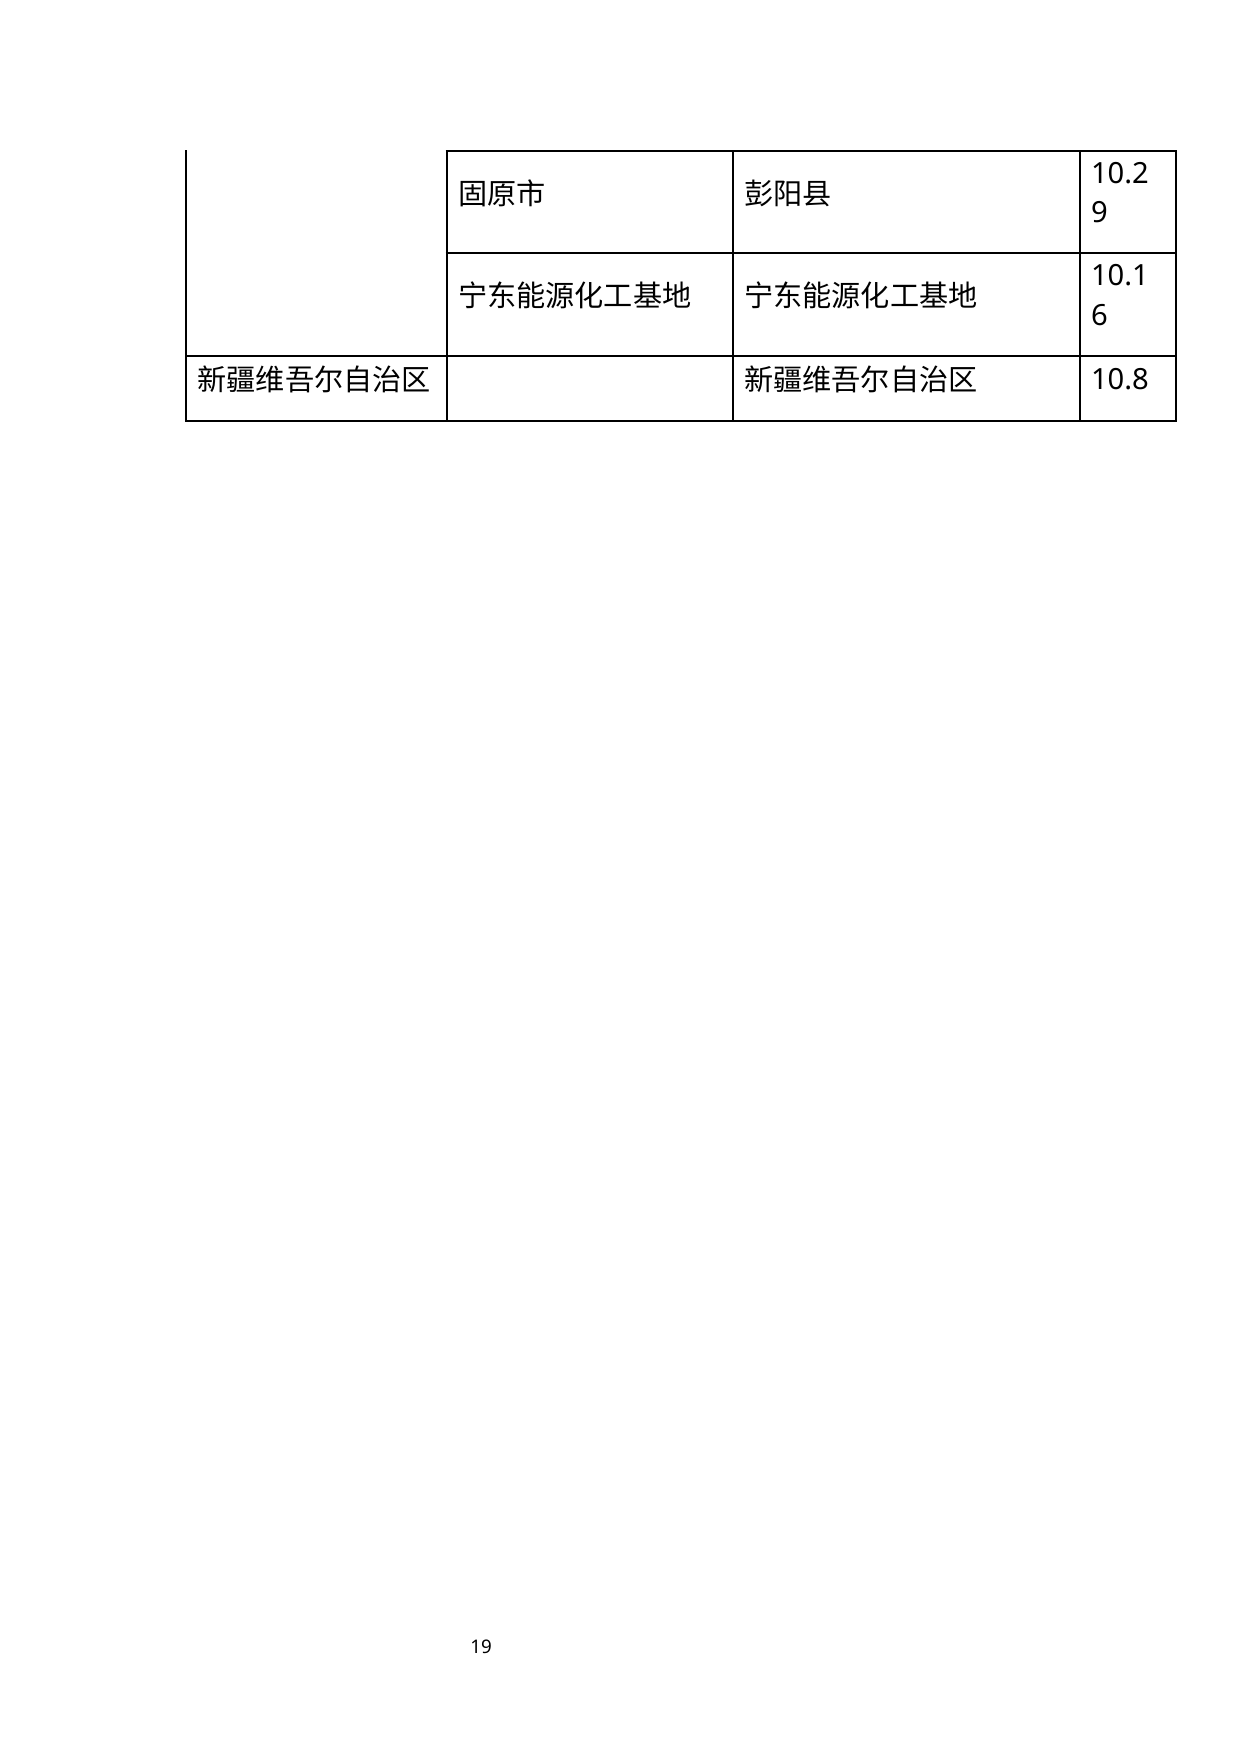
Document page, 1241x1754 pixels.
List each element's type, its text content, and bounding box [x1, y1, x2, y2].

table_cell 10.29 [1081, 152, 1175, 252]
table_cell 宁东能源化工基地 [448, 254, 732, 354]
table_cell [448, 357, 732, 420]
table_cell 固原市 [448, 152, 732, 252]
table_cell 新疆维吾尔自治区 [734, 357, 1079, 420]
table_cell 新疆维吾尔自治区 [187, 357, 446, 420]
table_cell 宁东能源化工基地 [734, 254, 1079, 354]
table_cell 10.8 [1081, 357, 1175, 420]
table_cell 10.16 [1081, 254, 1175, 354]
table_cell 彭阳县 [734, 152, 1079, 252]
